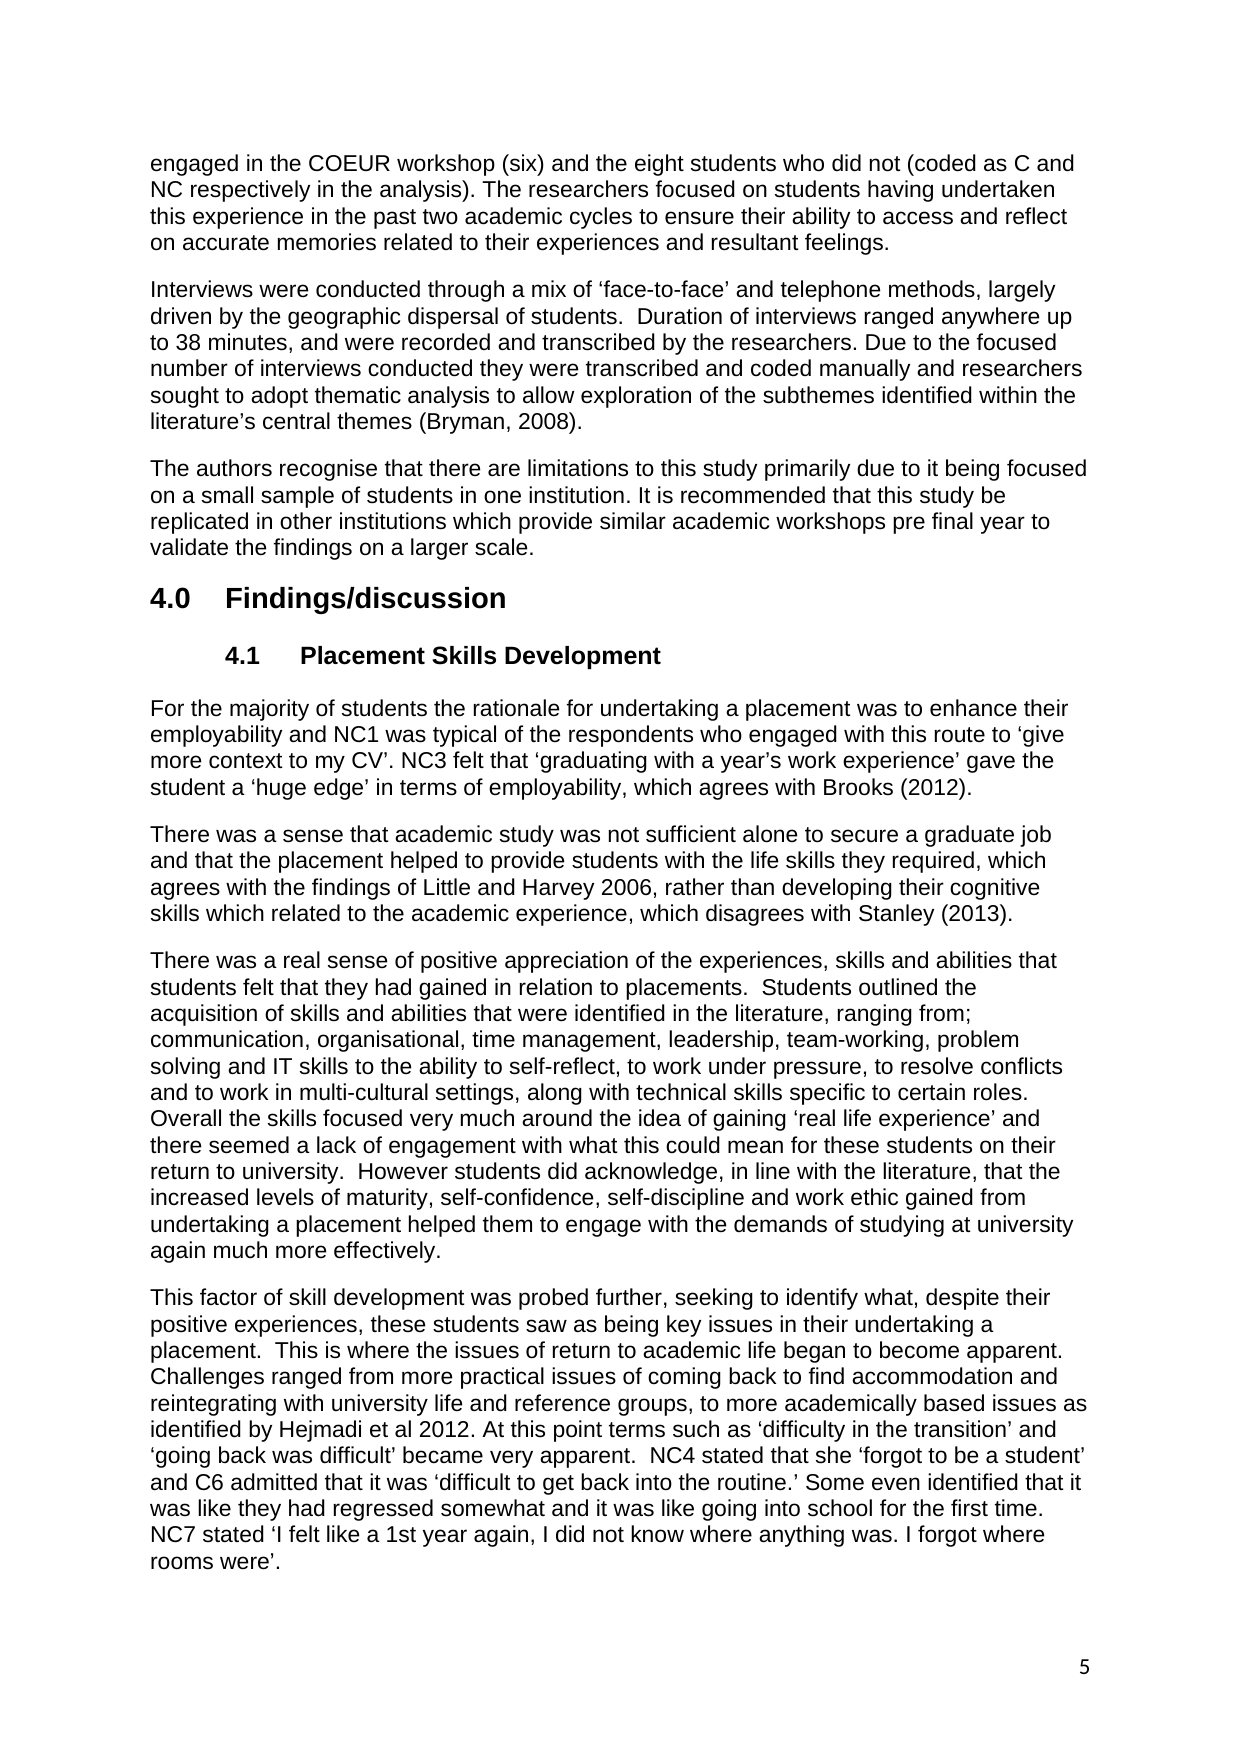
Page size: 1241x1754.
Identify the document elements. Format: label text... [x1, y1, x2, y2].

text The authors recognise that there are limitations to this study primarily due to it being focused on a small sample of students in one institution. It is recommended that this study be replicated in other institutions which provide similar academic workshops pre final year to validate the findings on a larger scale. [150, 455, 1090, 561]
text For the majority of students the rationale for undertaking a placement was to enhance their employability and NC1 was typical of the respondents who engaged with this route to ‘give more context to my CV’. NC3 felt that ‘graduating with a year’s work experience’ gave the student a ‘huge edge’ in terms of employability, which agrees with Brooks (2012). [150, 695, 1090, 800]
text 4.0 Findings/discussion [150, 581, 1090, 615]
text This factor of skill development was probed further, seeking to identify what, despite their positive experiences, these students saw as being key issues in their undertaking a placement. This is where the issues of return to academic life began to become apparent. Challenges ranged from more practical issues of coming back to find accommodation and reintegrating with university life and reference groups, to more academically based issues as identified by Hejmadi et al 2012. At this point terms such as ‘difficulty in the transition’ and ‘going back was difficult’ became very apparent. NC4 stated that she ‘forgot to be a student’ and C6 admitted that it was ‘difficult to get back into the routine.’ Some even identified that it was like they had regressed somewhat and it was like going into school for the first time. NC7 stated ‘I felt like a 1st year again, I did not know where anything was. I forgot where rooms were’. [150, 1284, 1090, 1574]
text There was a real sense of positive appreciation of the experiences, skills and abilities that students felt that they had gained in relation to placements. Students outlined the acquisition of skills and abilities that were identified in the literature, ranging from; communication, organisational, time management, leadership, team-working, problem solving and IT skills to the ability to self-reflect, to work under pressure, to resolve conflicts and to work in multi-cultural settings, along with technical skills specific to certain roles. Overall the skills focused very much around the idea of gaining ‘real life experience’ and there seemed a lack of engagement with what this could mean for these students on their return to university. However students did acknowledge, in line with the literature, that the increased levels of maturity, self-confidence, self-discipline and work ethic gained from undertaking a placement helped them to engage with the demands of studying at university again much more effectively. [150, 947, 1090, 1263]
text 4.1 Placement Skills Development [150, 641, 1090, 669]
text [150, 150, 1090, 255]
text There was a sense that academic study was not sufficient alone to secure a graduate job and that the placement helped to provide students with the life skills they required, which agrees with the findings of Little and Harvey 2006, rather than developing their cognitive skills which related to the academic experience, which disagrees with Stanley (2013). [150, 821, 1090, 926]
text Interviews were conducted through a mix of ‘face-to-face’ and telephone methods, largely driven by the geographic dispersal of students. Duration of interviews ranged anywhere up to 38 minutes, and were recorded and transcribed by the researchers. Due to the focused number of interviews conducted they were transcribed and coded manually and researchers sought to adopt thematic analysis to allow exploration of the subthemes identified within the literature’s central themes (Bryman, 2008). [150, 276, 1090, 434]
